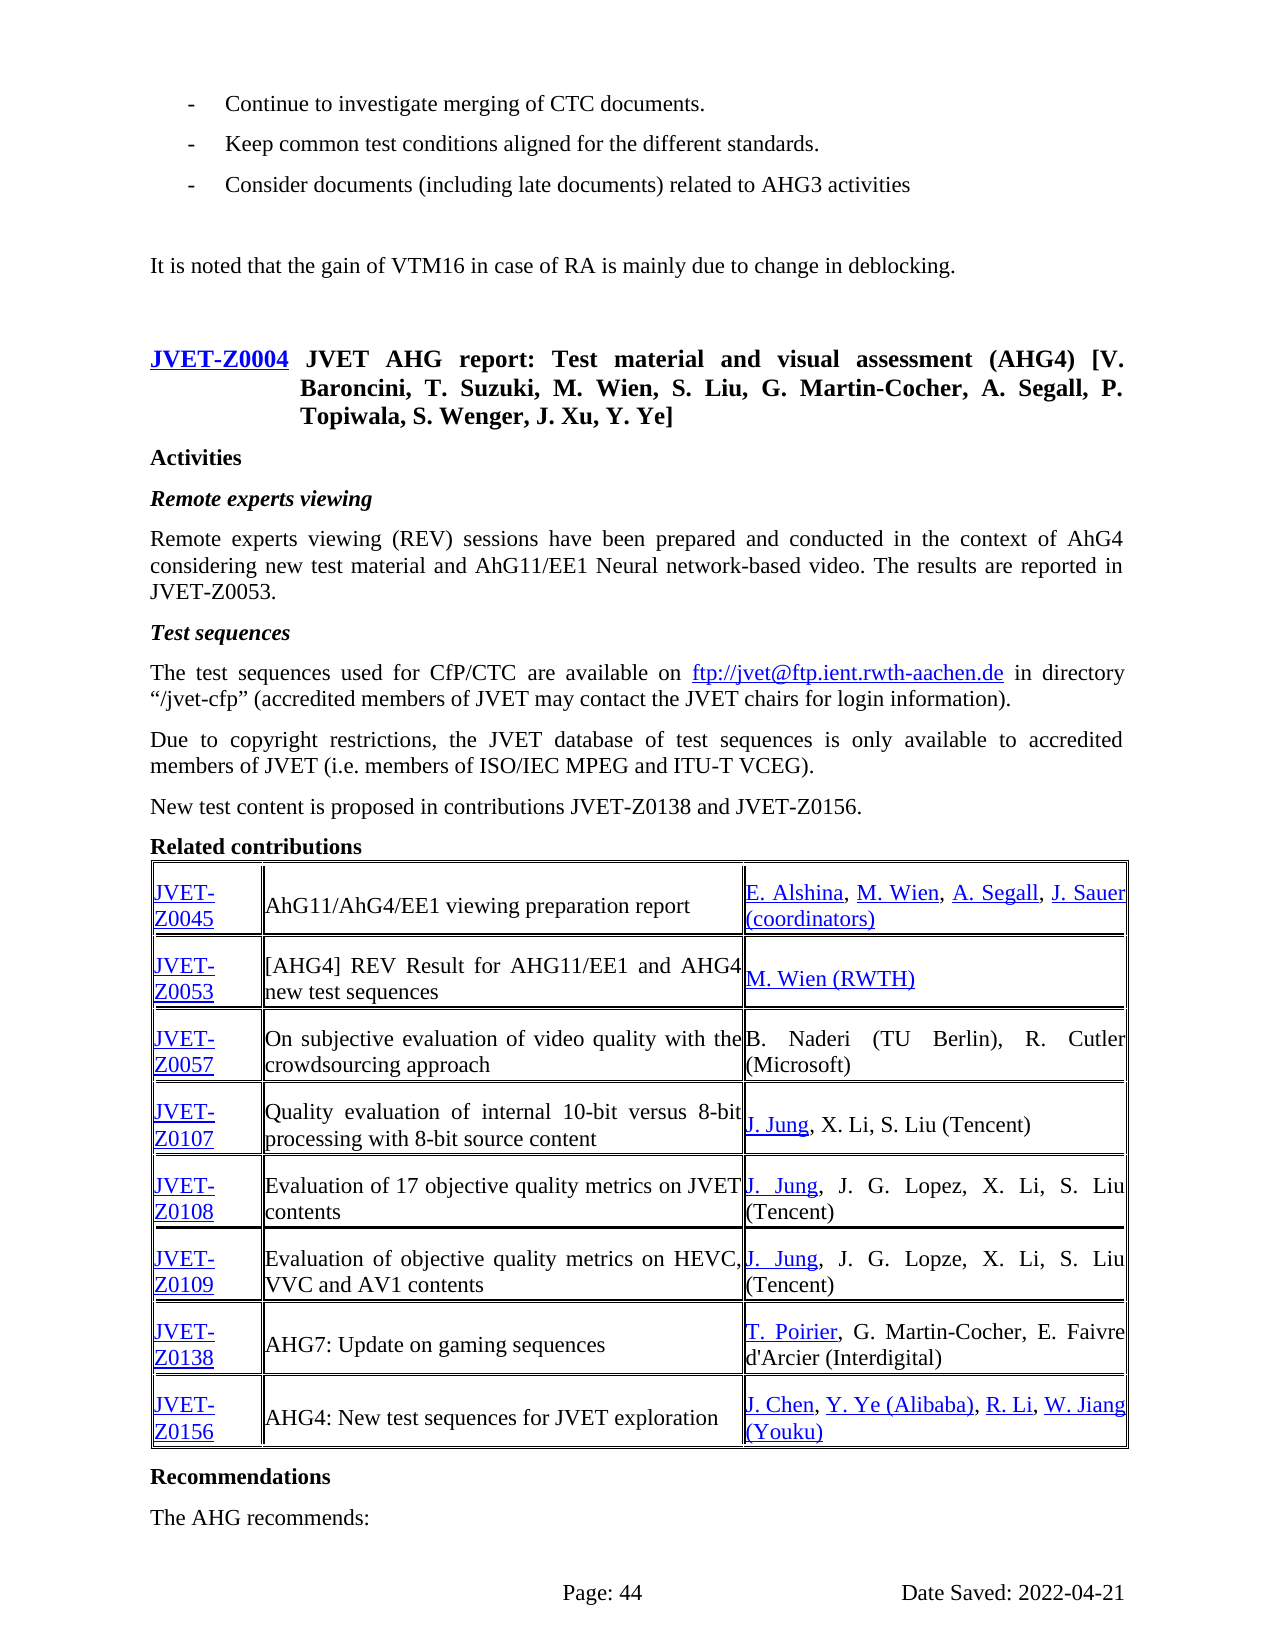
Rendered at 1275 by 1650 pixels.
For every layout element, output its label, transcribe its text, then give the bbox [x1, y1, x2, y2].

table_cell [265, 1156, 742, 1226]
list Keep common test conditions aligned for the different standards. [187, 131, 1125, 157]
text Recommendations [150, 1463, 1125, 1489]
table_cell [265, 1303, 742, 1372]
text It is noted that the gain of VTM16 in case of RA is mainly due to change in deblocking. [150, 252, 1125, 278]
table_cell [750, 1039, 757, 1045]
text The test sequences used for CfP/CTC are available on ftp://jvet@ftp.ient.rwth-aachen.de in directory “/jvet-cfp” (accredited members of JVET may contact the JVET chairs for login information). [150, 659, 1125, 712]
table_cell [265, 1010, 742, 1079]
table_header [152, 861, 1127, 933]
text Related contributions [150, 833, 1125, 860]
text New test content is proposed in contributions JVET-Z0138 and JVET-Z0156. [150, 793, 1125, 819]
list Consider documents (including late documents) related to AHG3 activities [187, 171, 1125, 197]
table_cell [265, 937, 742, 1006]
list Continue to investigate merging of CTC documents. [187, 90, 1125, 116]
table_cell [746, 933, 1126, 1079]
text Remote experts viewing [150, 485, 1125, 511]
text Test sequences [150, 619, 1125, 645]
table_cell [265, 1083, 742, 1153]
text Activities [150, 444, 1125, 471]
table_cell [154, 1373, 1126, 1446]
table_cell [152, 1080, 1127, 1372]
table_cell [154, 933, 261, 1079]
subtitle JVET-Z0004 JVET AHG report: Test material and visual assessment (AHG4) [V. Baroncini, T. Suzuki, M. Wien, S. Liu, G. Martin-Cocher, A. Segall, P. Topiwala, S. Wenger, J. Xu, Y. Ye] [150, 344, 1125, 430]
text Remote experts viewing (REV) sessions have been prepared and conducted in the context of AhG4 considering new test material and AhG11/EE1 Neural network-based video. The results are reported in JVET-Z0053. [150, 525, 1125, 604]
text Due to copyright restrictions, the JVET database of test sequences is only available to accredited members of JVET (i.e. members of ISO/IEC MPEG and ITU-T VCEG). [150, 726, 1125, 779]
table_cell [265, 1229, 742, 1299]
text The AHG recommends: [150, 1503, 1125, 1530]
